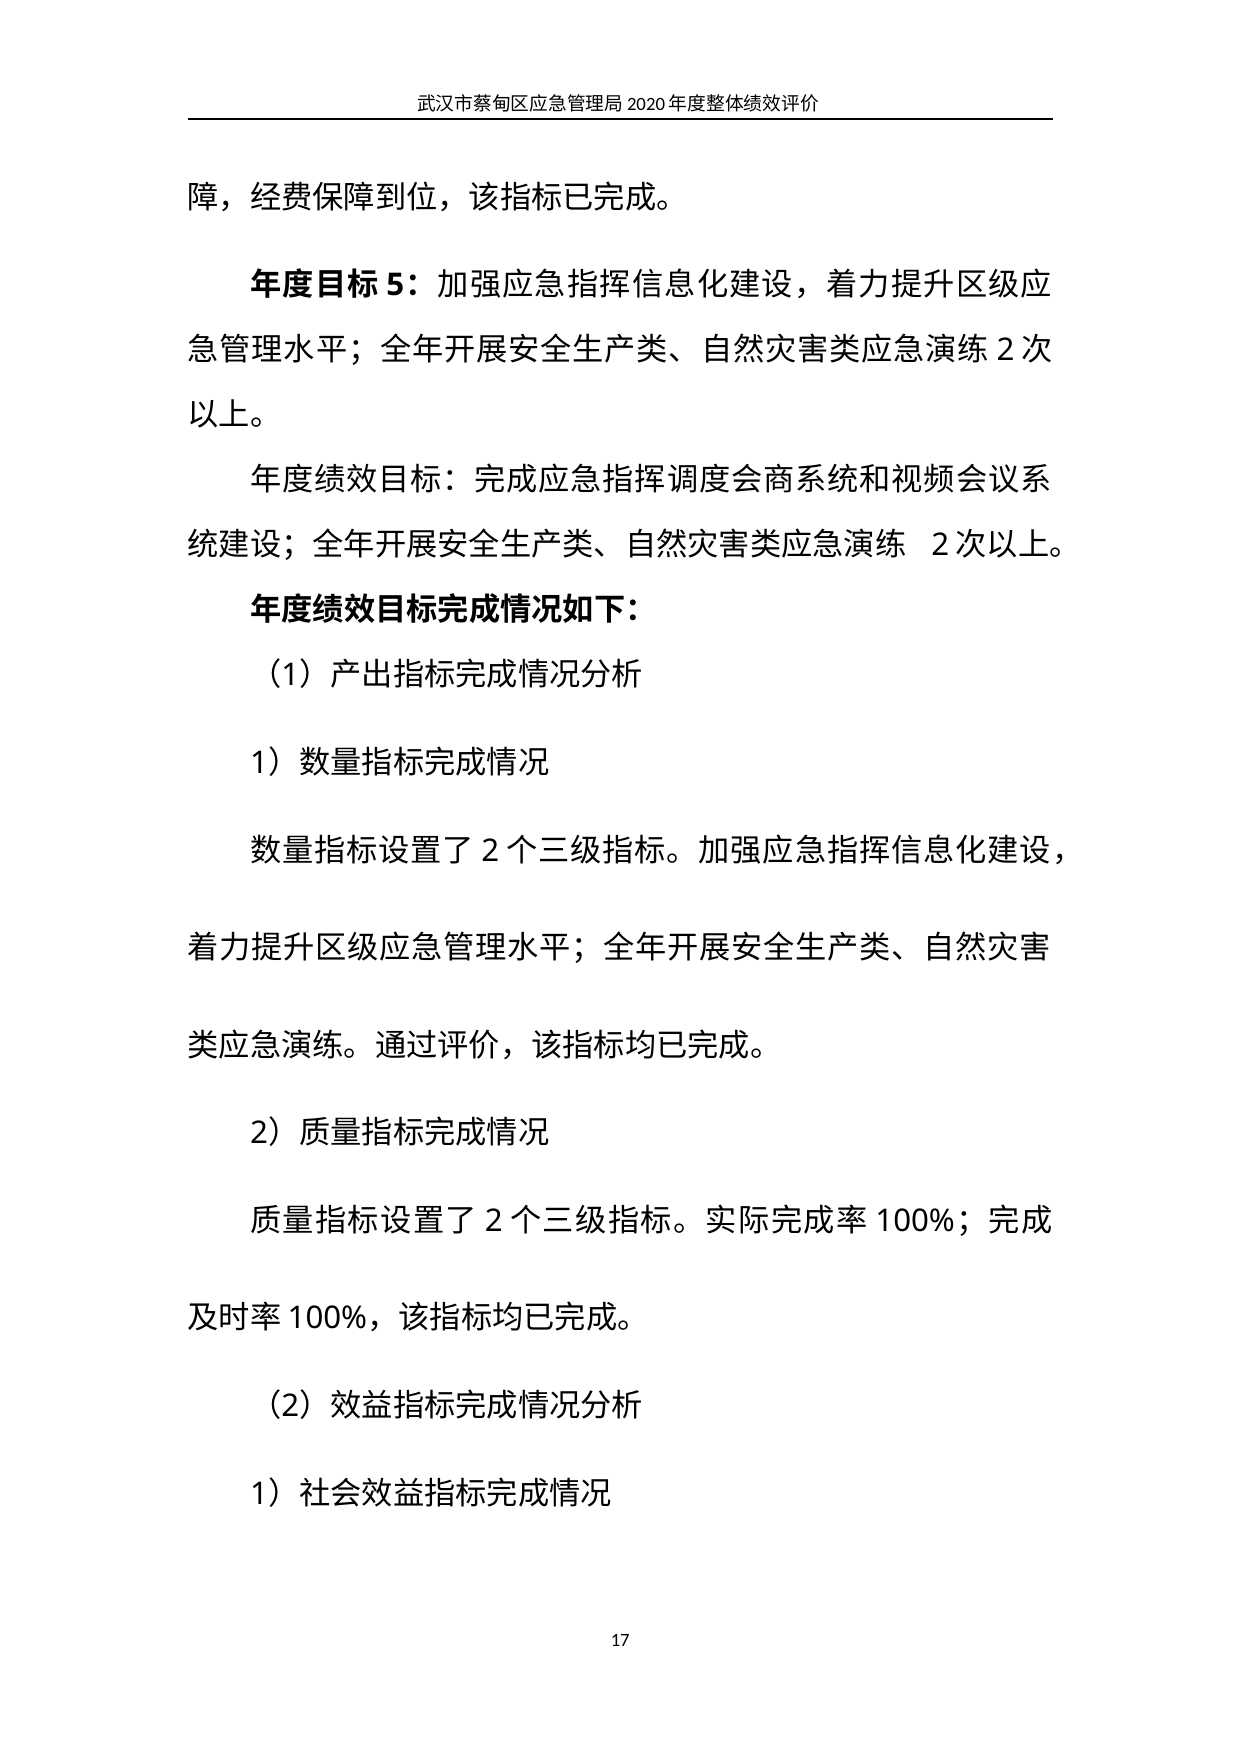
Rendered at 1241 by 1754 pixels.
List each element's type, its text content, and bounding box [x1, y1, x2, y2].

text （1）产出指标完成情况分析 [187, 639, 1053, 704]
text 年度绩效目标：完成应急指挥调度会商系统和视频会议系统建设；全年开展安全生产类、自然灾害类应急演练 2次以上。 [187, 444, 1053, 574]
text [187, 162, 1053, 227]
text 年度目标5：加强应急指挥信息化建设，着力提升区级应急管理水平；全年开展安全生产类、自然灾害类应急演练2次以上。 [187, 249, 1053, 444]
text （2）效益指标完成情况分析 [187, 1371, 1053, 1436]
text 质量指标设置了2个三级指标。实际完成率100%；完成及时率100%，该指标均已完成。 [187, 1185, 1053, 1348]
text 2）质量指标完成情况 [187, 1098, 1053, 1163]
text 1）社会效益指标完成情况 [187, 1458, 1053, 1523]
text 数量指标设置了2个三级指标。加强应急指挥信息化建设，着力提升区级应急管理水平；全年开展安全生产类、自然灾害类应急演练。通过评价，该指标均已完成。 [187, 815, 1053, 1075]
text 年度绩效目标完成情况如下： [187, 574, 1053, 639]
text 1）数量指标完成情况 [187, 727, 1053, 792]
